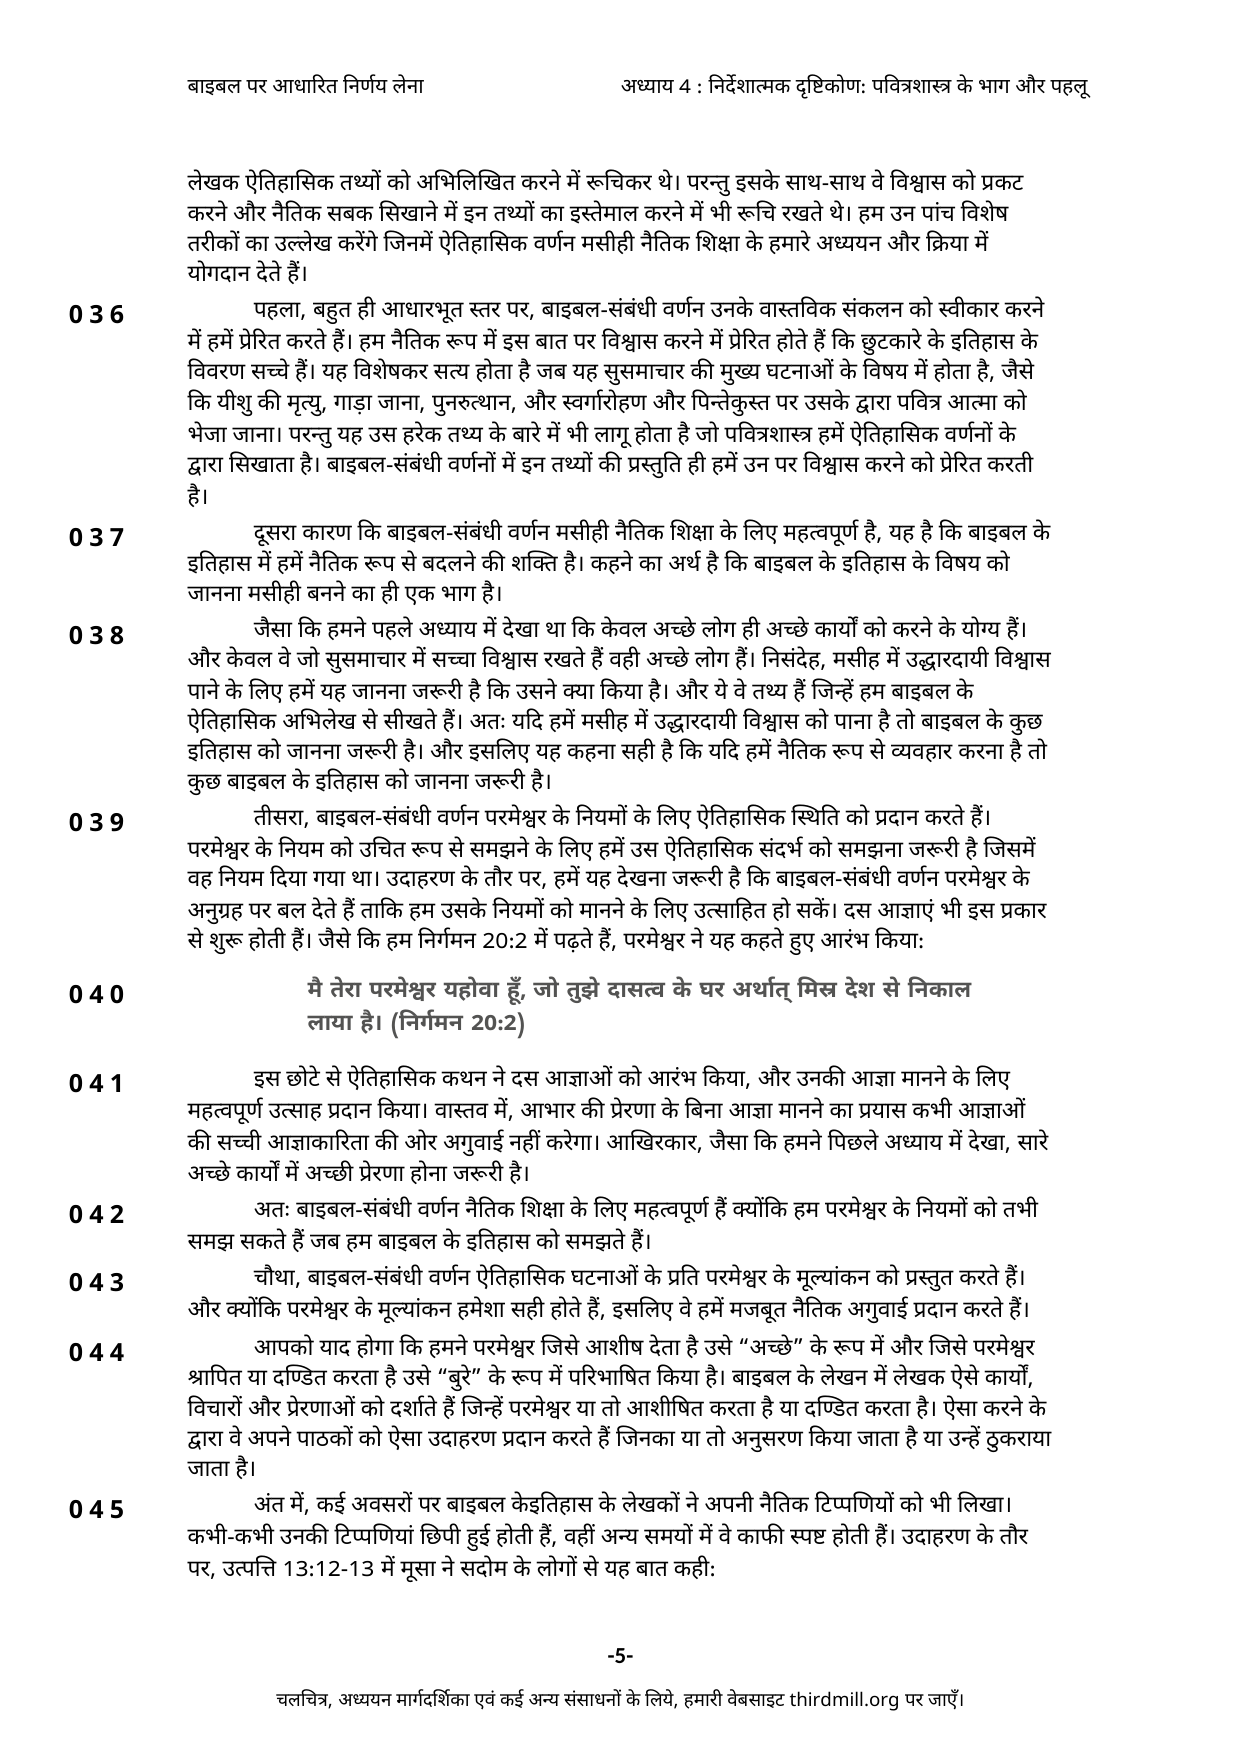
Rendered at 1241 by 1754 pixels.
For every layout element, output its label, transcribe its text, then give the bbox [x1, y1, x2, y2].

text आपको याद होगा कि हमने परमेश्वर जिसे आशीष देता है उसे “अच्छे” के रूप में और जिसे परमेश्वर श्रापित या दण्डित करता है उसे “बुरे” के रूप में परिभाषित किया है। बाइबल के लेखन में लेखक ऐसे कार्यों, विचारों और प्रेरणाओं को दर्शाते हैं जिन्हें परमेश्वर या तो आशीषित करता है या दण्डित करता है। ऐसा करने के द्वारा वे अपने पाठकों को ऐसा उदाहरण प्रदान करते हैं जिनका या तो अनुसरण किया जाता है या उन्हें ठुकराया जाता है। [187, 1334, 1053, 1486]
text तीसरा, बाइबल-संबंधी वर्णन परमेश्वर के नियमों के लिए ऐतिहासिक स्थिति को प्रदान करते हैं। परमेश्वर के नियम को उचित रूप से समझने के लिए हमें उस ऐतिहासिक संदर्भ को समझना जरूरी है जिसमें वह नियम दिया गया था। उदाहरण के तौर पर, हमें यह देखना जरूरी है कि बाइबल-संबंधी वर्णन परमेश्वर के अनुग्रह पर बल देते हैं ताकि हम उसके नियमों को मानने के लिए उत्साहित हो सकें। दस आज्ञाएं भी इस प्रकार से शुरू होती हैं। जैसे कि हम निर्गमन 20:2 में पढ़ते हैं, परमेश्वर ने यह कहते हुए आरंभ किया: [187, 805, 1053, 959]
text अंत में, कई अवसरों पर बाइबल केइतिहास के लेखकों ने अपनी नैतिक टिप्पणियों को भी लिखा। कभी-कभी उनकी टिप्पणियां छिपी हुई होती हैं, वहीं अन्य समयों में वे काफी स्पष्ट होती हैं। उदाहरण के तौर पर, उत्पत्ति 13:12-13 में मूसा ने सदोम के लोगों से यह बात कही: [187, 1492, 1053, 1587]
text मै तेरा परमेश्वर यहोवा हूँ, जो तुझे दासत्व के घर अर्थात् मिस्र देश से निकाल लाया है। (निर्गमन 20:2) [307, 976, 978, 1041]
text चौथा, बाइबल-संबंधी वर्णन ऐतिहासिक घटनाओं के प्रति परमेश्वर के मूल्यांकन को प्रस्तुत करते हैं। और क्योंकि परमेश्वर के मूल्यांकन हमेशा सही होते हैं, इसलिए वे हमें मजबूत नैतिक अगुवाई प्रदान करते हैं। [187, 1265, 1053, 1328]
text पहला, बहुत ही आधारभूत स्तर पर, बाइबल-संबंधी वर्णन उनके वास्तविक संकलन को स्वीकार करने में हमें प्रेरित करते हैं। हम नैतिक रूप में इस बात पर विश्वास करने में प्रेरित होते हैं कि छुटकारे के इतिहास के विवरण सच्चे हैं। यह विशेषकर सत्य होता है जब यह सुसमाचार की मुख्य घटनाओं के विषय में होता है, जैसे कि यीशु की मृत्यु, गाड़ा जाना, पुनरुत्थान, और स्वर्गारोहण और पिन्तेकुस्त पर उसके द्वारा पवित्र आत्मा को भेजा जाना। परन्तु यह उस हरेक तथ्य के बारे में भी लागू होता है जो पवित्रशास्त्र हमें ऐतिहासिक वर्णनों के द्वारा सिखाता है। बाइबल-संबंधी वर्णनों में इन तथ्यों की प्रस्तुति ही हमें उन पर विश्वास करने को प्रेरित करती है। [187, 297, 1053, 513]
text इस छोटे से ऐतिहासिक कथन ने दस आज्ञाओं को आरंभ किया, और उनकी आज्ञा मानने के लिए महत्वपूर्ण उत्साह प्रदान किया। वास्तव में, आभार की प्रेरणा के बिना आज्ञा मानने का प्रयास कभी आज्ञाओं की सच्ची आज्ञाकारिता की ओर अगुवाई नहीं करेगा। आखिरकार, जैसा कि हमने पिछले अध्याय में देखा, सारे अच्छे कार्यों में अच्छी प्रेरणा होना जरूरी है। [187, 1066, 1053, 1191]
text दूसरा कारण कि बाइबल-संबंधी वर्णन मसीही नैतिक शिक्षा के लिए महत्वपूर्ण है, यह है कि बाइबल के इतिहास में हमें नैतिक रूप से बदलने की शक्ति है। कहने का अर्थ है कि बाइबल के इतिहास के विषय को जानना मसीही बनने का ही एक भाग है। [187, 520, 1053, 611]
text जैसा कि हमने पहले अध्याय में देखा था कि केवल अच्छे लोग ही अच्छे कार्यों को करने के योग्य हैं। और केवल वे जो सुसमाचार में सच्चा विश्वास रखते हैं वही अच्छे लोग हैं। निसंदेह, मसीह में उद्धारदायी विश्वास पाने के लिए हमें यह जानना जरूरी है कि उसने क्या किया है। और ये वे तथ्य हैं जिन्हें हम बाइबल के ऐतिहासिक अभिलेख से सीखते हैं। अतः यदि हमें मसीह में उद्धारदायी विश्वास को पाना है तो बाइबल के कुछ इतिहास को जानना जरूरी है। और इसलिए यह कहना सही है कि यदि हमें नैतिक रूप से व्यवहार करना है तो कुछ बाइबल के इतिहास को जानना जरूरी है। [187, 617, 1053, 798]
text अतः बाइबल-संबंधी वर्णन नैतिक शिक्षा के लिए महत्वपूर्ण हैं क्योंकि हम परमेश्वर के नियमों को तभी समझ सकते हैं जब हम बाइबल के इतिहास को समझते हैं। [187, 1197, 1053, 1259]
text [187, 169, 1053, 291]
